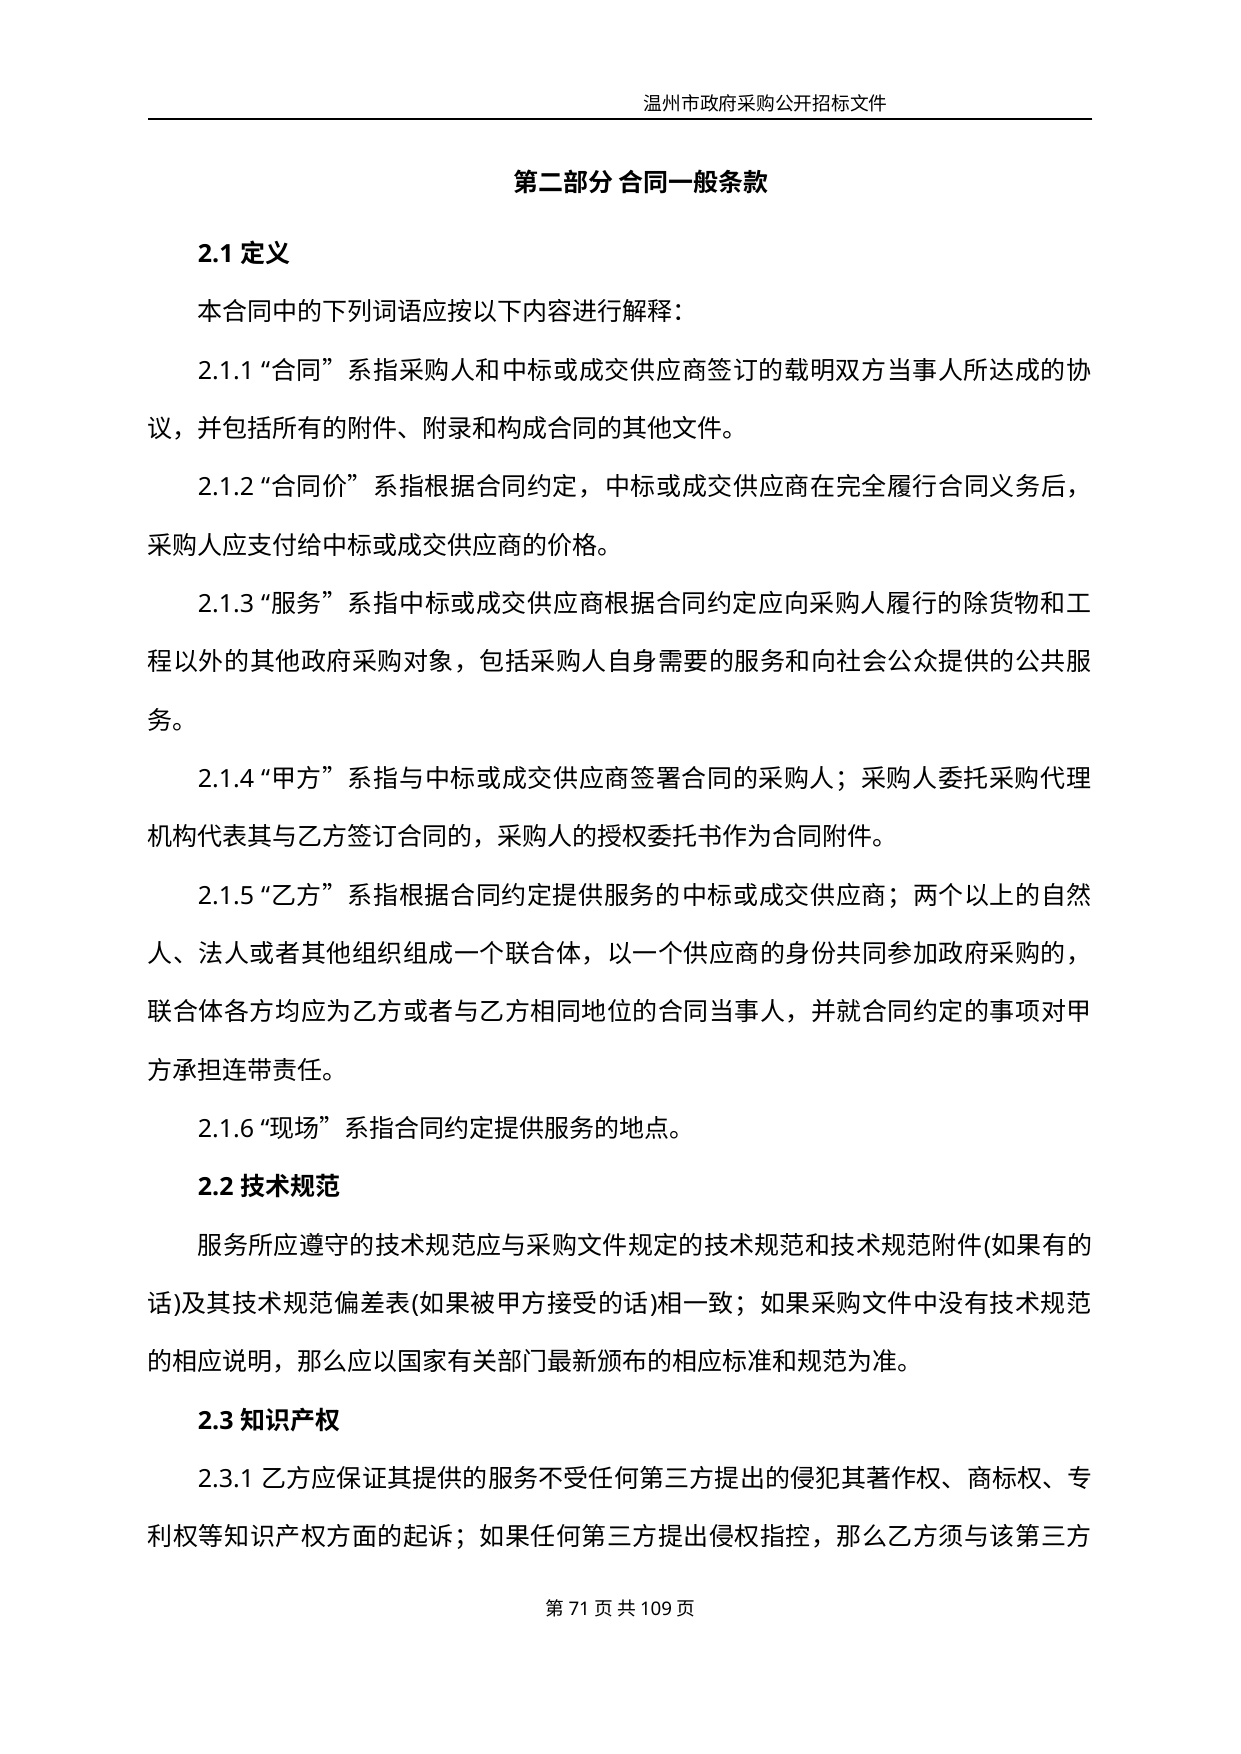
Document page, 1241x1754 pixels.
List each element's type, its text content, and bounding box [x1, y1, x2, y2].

text 第二部分 合同一般条款 [168, 145, 1092, 203]
text 2.1 定义 [148, 216, 1092, 274]
text 2.1.2 “合同价”系指根据合同约定，中标或成交供应商在完全履行合同义务后，采购人应支付给中标或成交供应商的价格。 [148, 449, 1092, 566]
text 2.2 技术规范 [148, 1149, 1092, 1207]
text 2.1.6 “现场”系指合同约定提供服务的地点。 [148, 1091, 1092, 1149]
text 2.3 知识产权 [148, 1382, 1092, 1441]
text 服务所应遵守的技术规范应与采购文件规定的技术规范和技术规范附件(如果有的话)及其技术规范偏差表(如果被甲方接受的话)相一致；如果采购文件中没有技术规范的相应说明，那么应以国家有关部门最新颁布的相应标准和规范为准。 [148, 1207, 1092, 1382]
text 2.1.5 “乙方”系指根据合同约定提供服务的中标或成交供应商；两个以上的自然人、法人或者其他组织组成一个联合体，以一个供应商的身份共同参加政府采购的，联合体各方均应为乙方或者与乙方相同地位的合同当事人，并就合同约定的事项对甲方承担连带责任。 [148, 857, 1092, 1091]
text 本合同中的下列词语应按以下内容进行解释： [148, 274, 1092, 332]
text 2.1.1 “合同”系指采购人和中标或成交供应商签订的载明双方当事人所达成的协议，并包括所有的附件、附录和构成合同的其他文件。 [148, 332, 1092, 449]
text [148, 1441, 1092, 1557]
text 2.1.3 “服务”系指中标或成交供应商根据合同约定应向采购人履行的除货物和工程以外的其他政府采购对象，包括采购人自身需要的服务和向社会公众提供的公共服务。 [148, 566, 1092, 741]
text 2.1.4 “甲方”系指与中标或成交供应商签署合同的采购人；采购人委托采购代理机构代表其与乙方签订合同的，采购人的授权委托书作为合同附件。 [148, 741, 1092, 857]
